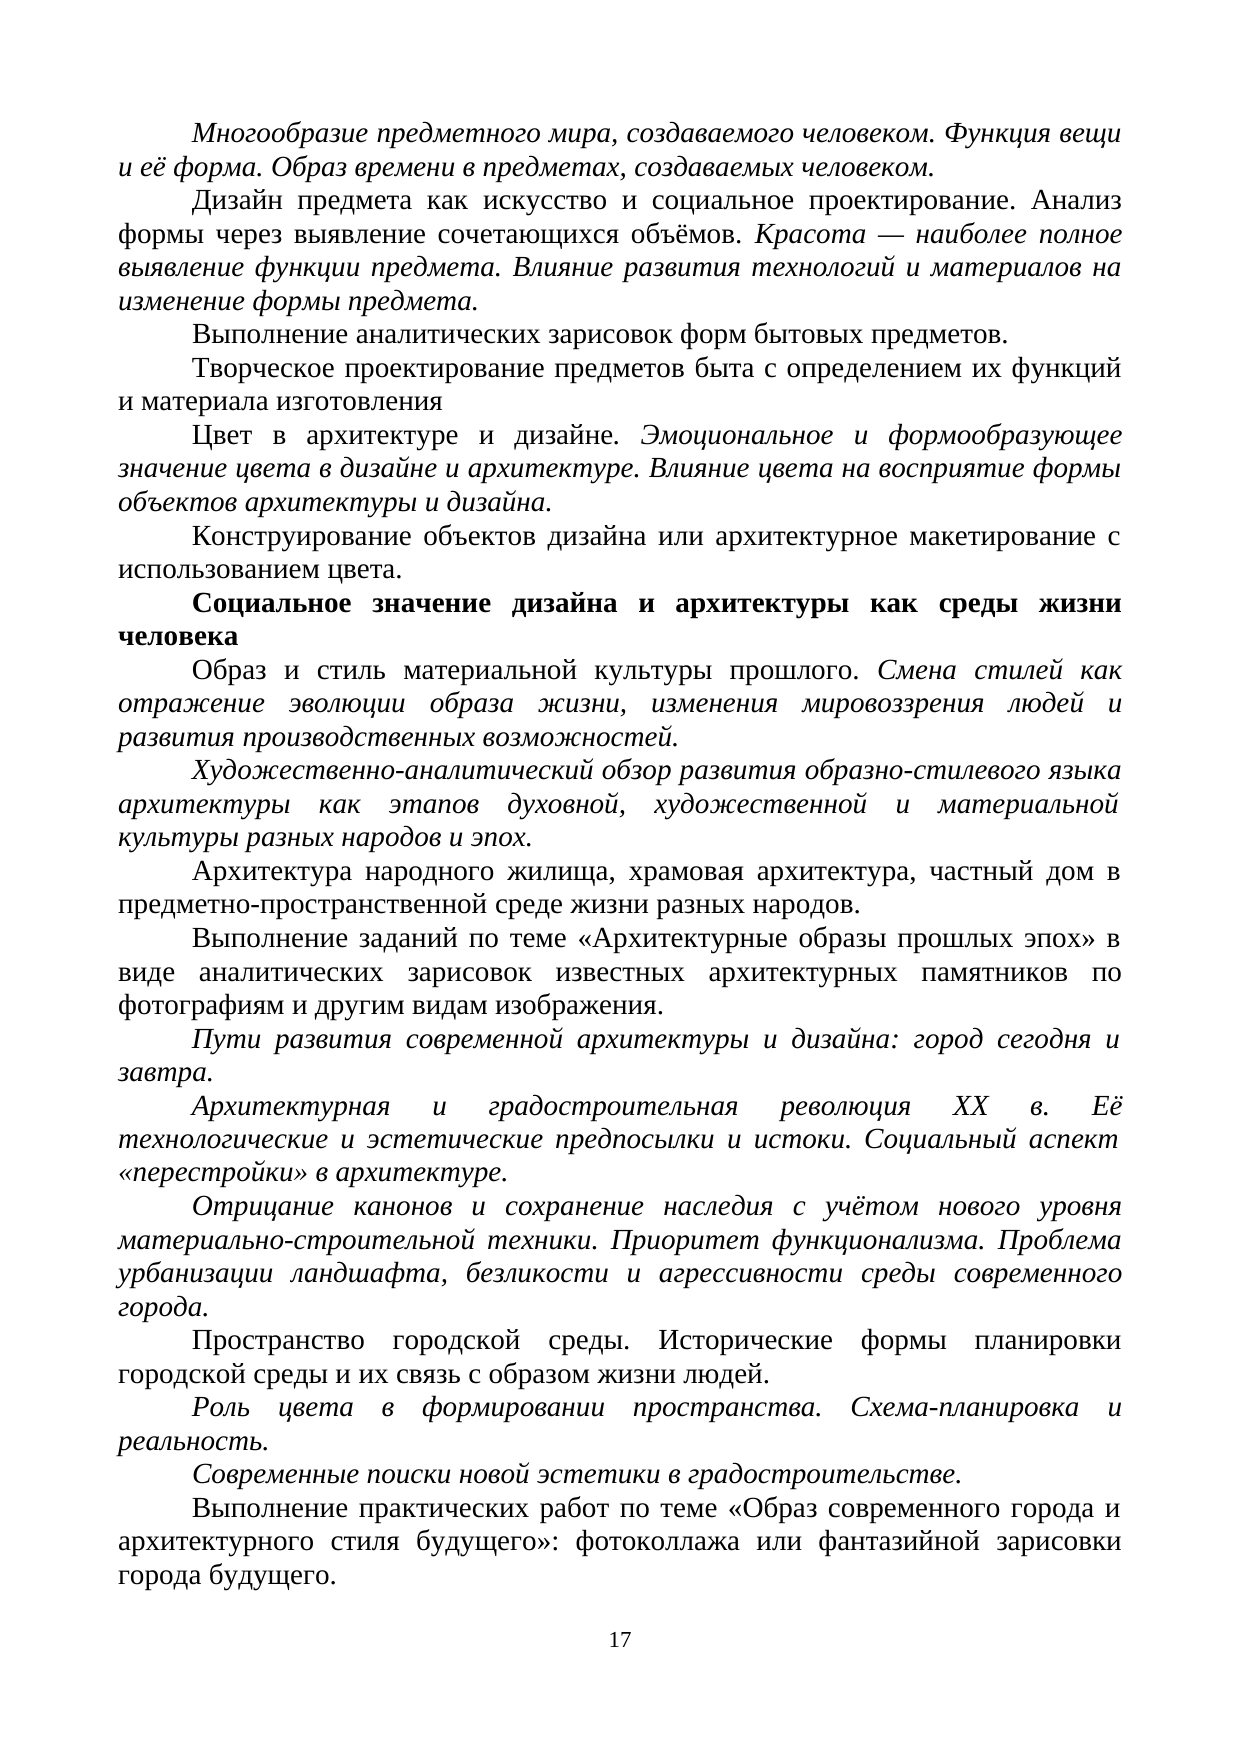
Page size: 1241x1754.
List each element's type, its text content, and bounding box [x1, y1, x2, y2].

text Роль цвета в формировании пространства. Схема-планировка и реальность. [118, 1389, 1122, 1457]
text Многообразие предметного мира, создаваемого человеком. Функция вещи и её форма. Образ времени в предметах, создаваемых человеком. [118, 115, 1122, 182]
text Художественно-аналитический обзор развития образно-стилевого языка архитектуры как этапов духовной, художественной и материальной культуры разных народов и эпох. [118, 752, 1122, 853]
text Цвет в архитектуре и дизайне. Эмоциональное и формообразующее значение цвета в дизайне и архитектуре. Влияние цвета на восприятие формы объектов архитектуры и дизайна. [118, 417, 1122, 518]
text Конструирование объектов дизайна или архитектурное макетирование с использованием цвета. [118, 518, 1122, 585]
text Выполнение практических работ по теме «Образ современного города и архитектурного стиля будущего»: фотоколлажа или фантазийной зарисовки города будущего. [118, 1490, 1122, 1590]
text «перестройки» в архитектуре. [118, 1155, 1134, 1188]
text Современные поиски новой эстетики в градостроительстве. [192, 1457, 1134, 1490]
text Творческое проектирование предметов быта с определением их функций и материала изготовления [118, 350, 1122, 417]
text Архитектурная и градостроительная революция XX в. Её технологические и эстетические предпосылки и истоки. Социальный аспект [118, 1088, 1122, 1155]
text Пространство городской среды. Исторические формы планировки городской среды и их связь с образом жизни людей. [118, 1322, 1121, 1389]
text Пути развития современной архитектуры и дизайна: город сегодня и завтра. [118, 1021, 1121, 1088]
text Социальное значение дизайна и архитектуры как среды жизни человека [118, 585, 1122, 652]
text Образ и стиль материальной культуры прошлого. Смена стилей как отражение эволюции образа жизни, изменения мировоззрения людей и развития производственных возможностей. [118, 652, 1122, 752]
text Архитектура народного жилища, храмовая архитектура, частный дом в предметно-пространственной среде жизни разных народов. [118, 853, 1122, 920]
text Выполнение заданий по теме «Архитектурные образы прошлых эпох» в виде аналитических зарисовок известных архитектурных памятников по фотографиям и другим видам изображения. [118, 920, 1122, 1021]
text Отрицание канонов и сохранение наследия с учётом нового уровня материально-строительной техники. Приоритет функционализма. Проблема урбанизации ландшафта, безликости и агрессивности среды современного города. [118, 1188, 1122, 1322]
text Дизайн предмета как искусство и социальное проектирование. Анализ формы через выявление сочетающихся объёмов. Красота — наиболее полное выявление функции предмета. Влияние развития технологий и материалов на изменение формы предмета. [118, 182, 1122, 317]
text Выполнение аналитических зарисовок форм бытовых предметов. [192, 317, 1134, 350]
